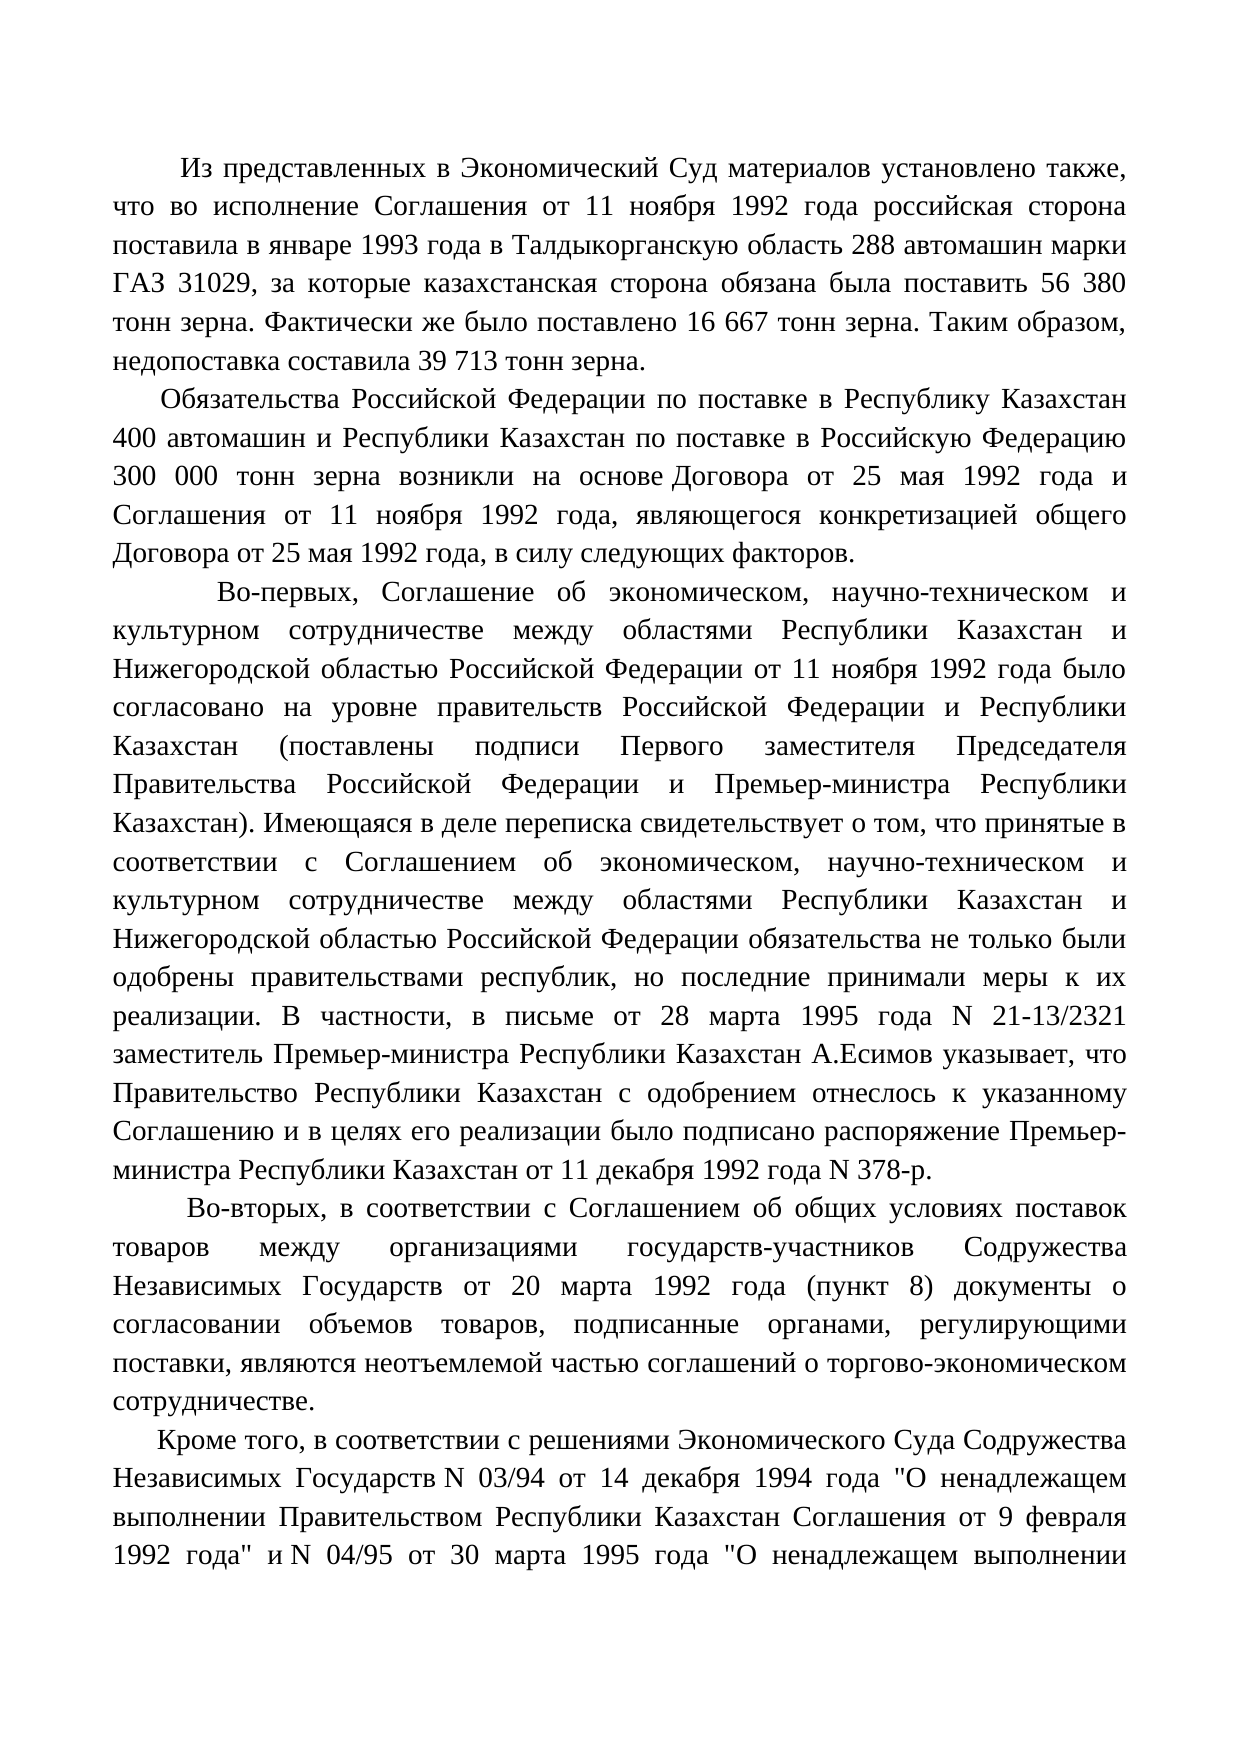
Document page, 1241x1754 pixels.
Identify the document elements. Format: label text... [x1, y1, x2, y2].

text Во-первых, Соглашение об экономическом, научно-техническом и культурном сотрудничестве между областями Республики Казахстан и Нижегородской областью Российской Федерации от 11 ноября 1992 года было согласовано на уровне правительств Российской Федерации и Республики Казахстан (поставлены подписи Первого заместителя Председателя Правительства Российской Федерации и Премьер-министра Республики Казахстан). Имеющаяся в деле переписка свидетельствует о том, что принятые в соответствии с Соглашением об экономическом, научно-техническом и культурном сотрудничестве между областями Республики Казахстан и Нижегородской областью Российской Федерации обязательства не только были одобрены правительствами республик, но последние принимали меры к их реализации. В частности, в письме от 28 марта 1995 года N 21-13/2321 заместитель Премьер-министра Республики Казахстан А.Есимов указывает, что Правительство Республики Казахстан с одобрением отнеслось к указанному Соглашению и в целях его реализации было подписано распоряжение Премьер-министра Республики Казахстан от 11 декабря 1992 года N 378-р. [112, 574, 1128, 1186]
text Из представленных в Экономический Суд материалов установлено также, что во исполнение Соглашения от 11 ноября 1992 года российская сторона поставила в январе 1993 года в Талдыкорганскую область 288 автомашин марки ГАЗ 31029, за которые казахстанская сторона обязана была поставить 56 380 тонн зерна. Фактически же было поставлено 16 667 тонн зерна. Таким образом, недопоставка составила 39 713 тонн зерна. [112, 150, 1128, 376]
text Обязательства Российской Федерации по поставке в Республику Казахстан 400 автомашин и Республики Казахстан по поставке в Российскую Федерацию 300 000 тонн зерна возникли на основе Договора от 25 мая 1992 года и Соглашения от 11 ноября 1992 года, являющегося конкретизацией общего Договора от 25 мая 1992 года, в силу следующих факторов. [112, 381, 1128, 569]
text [112, 1422, 1128, 1571]
text Во-вторых, в соответствии с Соглашением об общих условиях поставок товаров между организациями государств-участников Содружества Независимых Государств от 20 марта 1992 года (пункт 8) документы о согласовании объемов товаров, подписанные органами, регулирующими поставки, являются неотъемлемой частью соглашений о торгово-экономическом сотрудничестве. [112, 1191, 1128, 1417]
